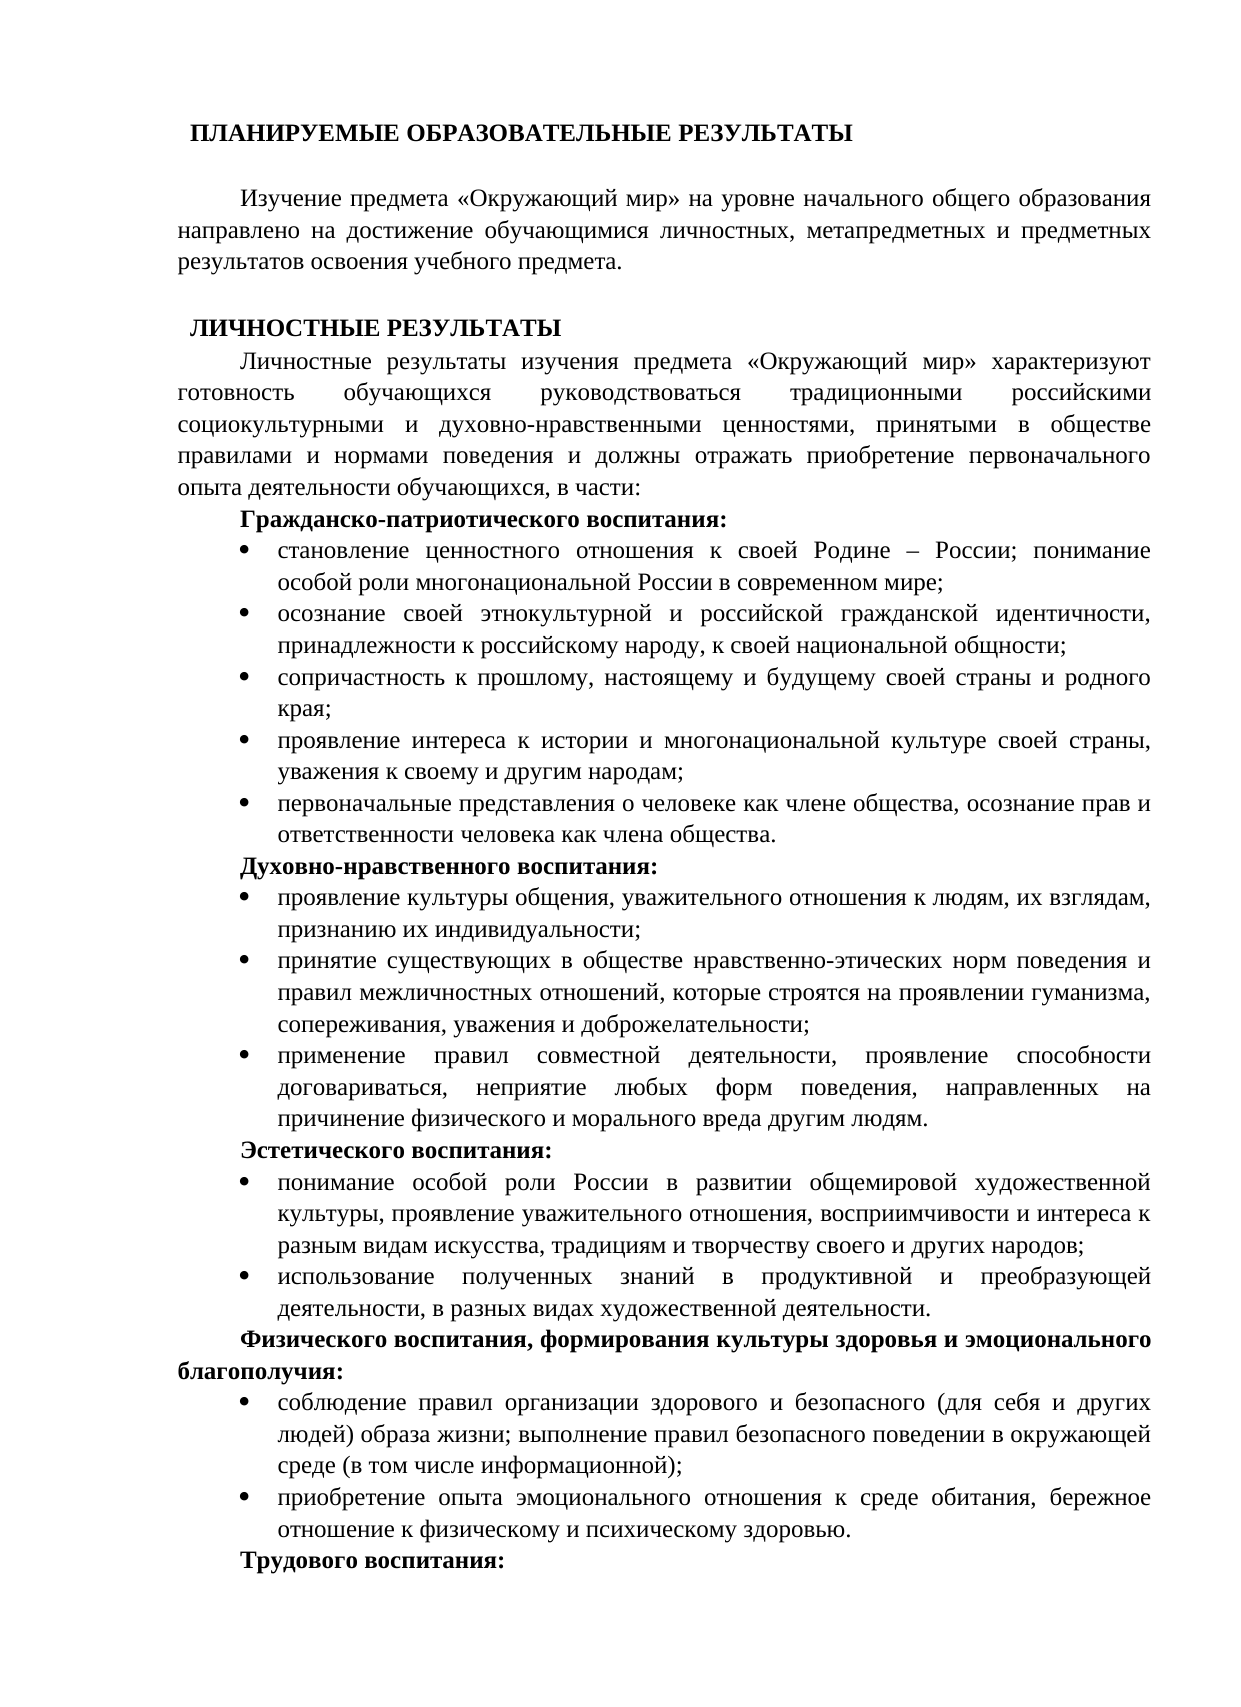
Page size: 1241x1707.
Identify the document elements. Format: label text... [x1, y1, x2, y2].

list применение правил совместной деятельности, проявление способности договариваться, неприятие любых форм поведения, направленных на причинение физического и морального вреда другим людям. [240, 1040, 1152, 1132]
text ЛИЧНОСТНЫЕ РЕЗУЛЬТАТЫ [190, 313, 1152, 342]
list сопричастность к прошлому, настоящему и будущему своей страны и родного края; [240, 662, 1152, 722]
text Духовно-нравственного воспитания: [177, 851, 1152, 880]
list становление ценностного отношения к своей Родине – России; понимание особой роли многонациональной России в современном мире; [240, 535, 1152, 596]
text Изучение предмета «Окружающий мир» на уровне начального общего образования направлено на достижение обучающимися личностных, метапредметных и предметных результатов освоения учебного предмета. [177, 183, 1152, 275]
text Гражданско-патриотического воспитания: [177, 504, 1152, 532]
list проявление интереса к истории и многонациональной культуре своей страны, уважения к своему и другим народам; [240, 725, 1152, 785]
list соблюдение правил организации здорового и безопасного (для себя и других людей) образа жизни; выполнение правил безопасного поведении в окружающей среде (в том числе информационной); [240, 1387, 1152, 1479]
list первоначальные представления о человеке как члене общества, осознание прав и ответственности человека как члена общества. [240, 788, 1152, 848]
list понимание особой роли России в развитии общемировой художественной культуры, проявление уважительного отношения, восприимчивости и интереса к разным видам искусства, традициям и творчеству своего и других народов; [240, 1167, 1152, 1258]
list принятие существующих в обществе нравственно-этических норм поведения и правил межличностных отношений, которые строятся на проявлении гуманизма, сопереживания, уважения и доброжелательности; [240, 946, 1152, 1037]
text Личностные результаты изучения предмета «Окружающий мир» характеризуют готовность обучающихся руководствоваться традиционными российскими социокультурными и духовно-нравственными ценностями, принятыми в обществе правилами и нормами поведения и должны отражать приобретение первоначального опыта деятельности обучающихся, в части: [177, 346, 1152, 501]
text Физического воспитания, формирования культуры здоровья и эмоционального благополучия: [177, 1324, 1152, 1385]
text Трудового воспитания: [177, 1545, 1152, 1574]
list осознание своей этнокультурной и российской гражданской идентичности, принадлежности к российскому народу, к своей национальной общности; [240, 598, 1152, 659]
list проявление культуры общения, уважительного отношения к людям, их взглядам, признанию их индивидуальности; [240, 882, 1152, 943]
text ПЛАНИРУЕМЫЕ ОБРАЗОВАТЕЛЬНЫЕ РЕЗУЛЬТАТЫ [190, 118, 1152, 147]
list использование полученных знаний в продуктивной и преобразующей деятельности, в разных видах художественной деятельности. [240, 1261, 1152, 1322]
list приобретение опыта эмоционального отношения к среде обитания, бережное отношение к физическому и психическому здоровью. [240, 1482, 1152, 1542]
text Эстетического воспитания: [177, 1135, 1152, 1164]
